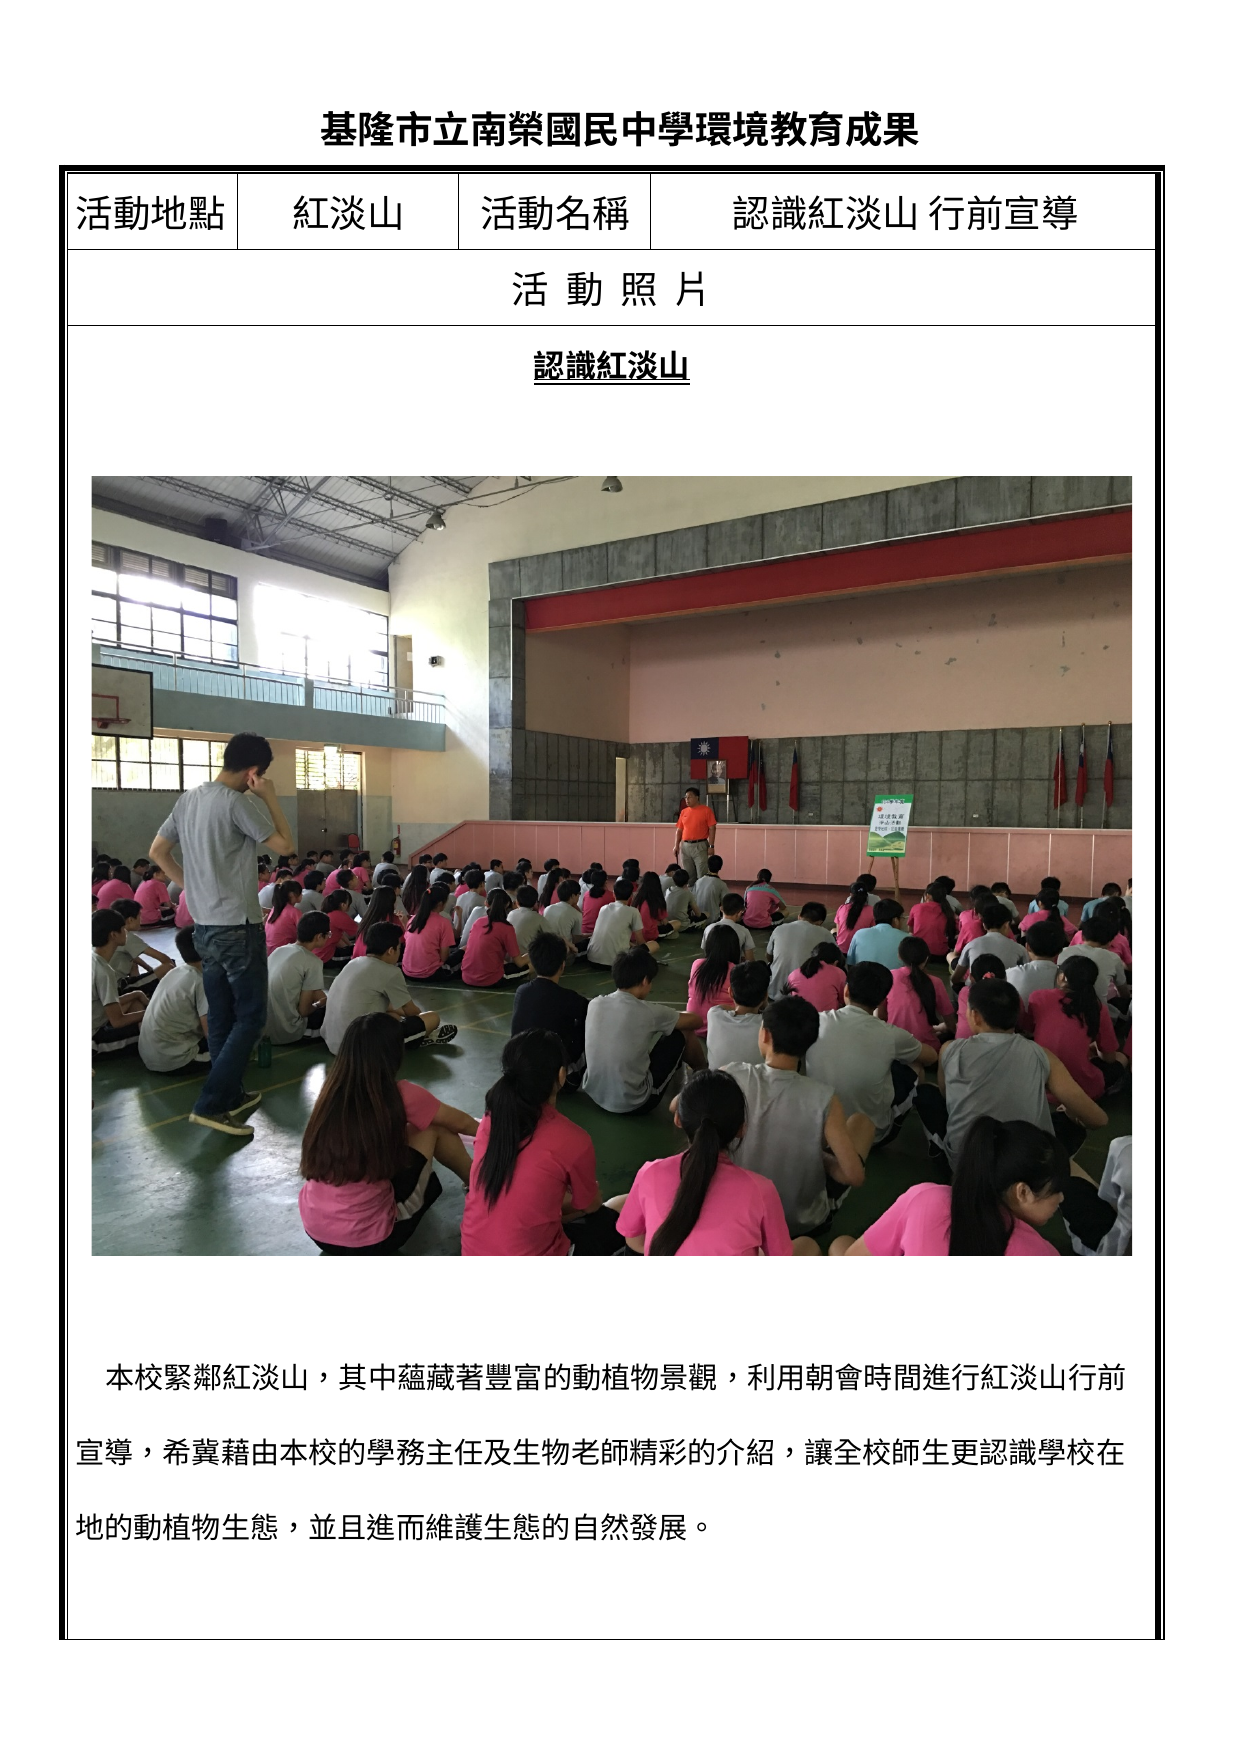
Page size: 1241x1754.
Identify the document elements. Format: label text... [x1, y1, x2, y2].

picture [91, 476, 1133, 1256]
text 基隆市立南榮國民中學環境教育成果 [75, 89, 1165, 164]
table_cell 認識紅淡山 本校緊鄰紅淡山，其中蘊藏著豐富的動植物景觀，利用朝會時間進行紅淡山行前宣導，希冀藉由本校的學務主任及生物老師精彩的介紹，讓全校師生更認識學校在地的動植物生態，並且進而維護生態的自然發展。 [68, 326, 1155, 1638]
table_header 紅淡山 [238, 174, 458, 249]
table_header 活動名稱 [459, 174, 650, 249]
table_header 認識紅淡山 行前宣導 [651, 174, 1155, 249]
table_cell 活 動 照 片 [68, 250, 1155, 325]
table_header 活動地點 [68, 174, 237, 249]
